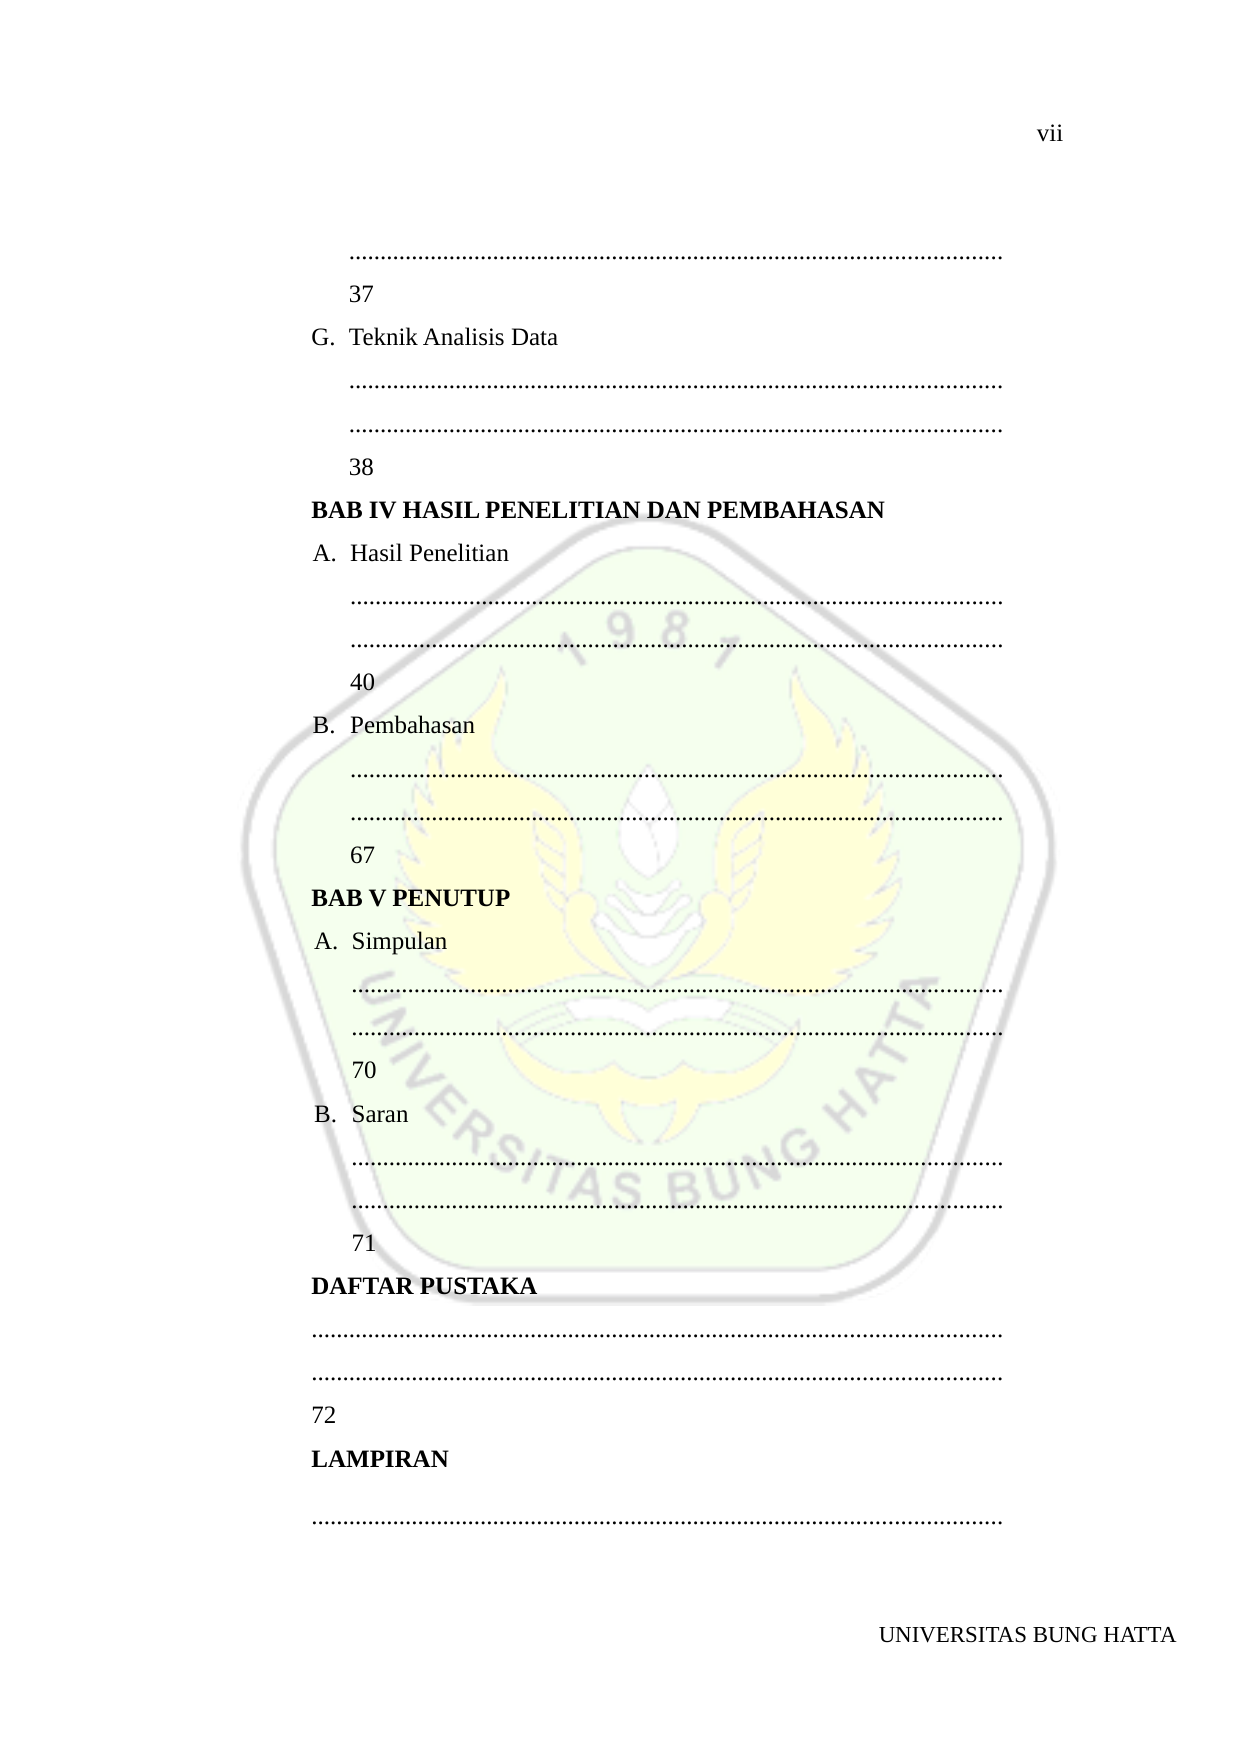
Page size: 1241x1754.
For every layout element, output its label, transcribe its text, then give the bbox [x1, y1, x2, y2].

text DAFTAR PUSTAKA 72 [311, 1271, 1004, 1429]
list Teknik Analisis Data 38 [311, 322, 1004, 481]
list Simpulan 70 [314, 926, 1004, 1084]
list Saran 71 [314, 1099, 1004, 1257]
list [311, 236, 1004, 308]
text BAB IV HASIL PENELITIAN DAN PEMBAHASAN [311, 495, 1004, 524]
text LAMPIRAN 75 [311, 1444, 1004, 1530]
text BAB V PENUTUP [311, 883, 1004, 912]
list Hasil Penelitian 40 [312, 538, 1004, 696]
list Pembahasan 67 [312, 711, 1004, 869]
